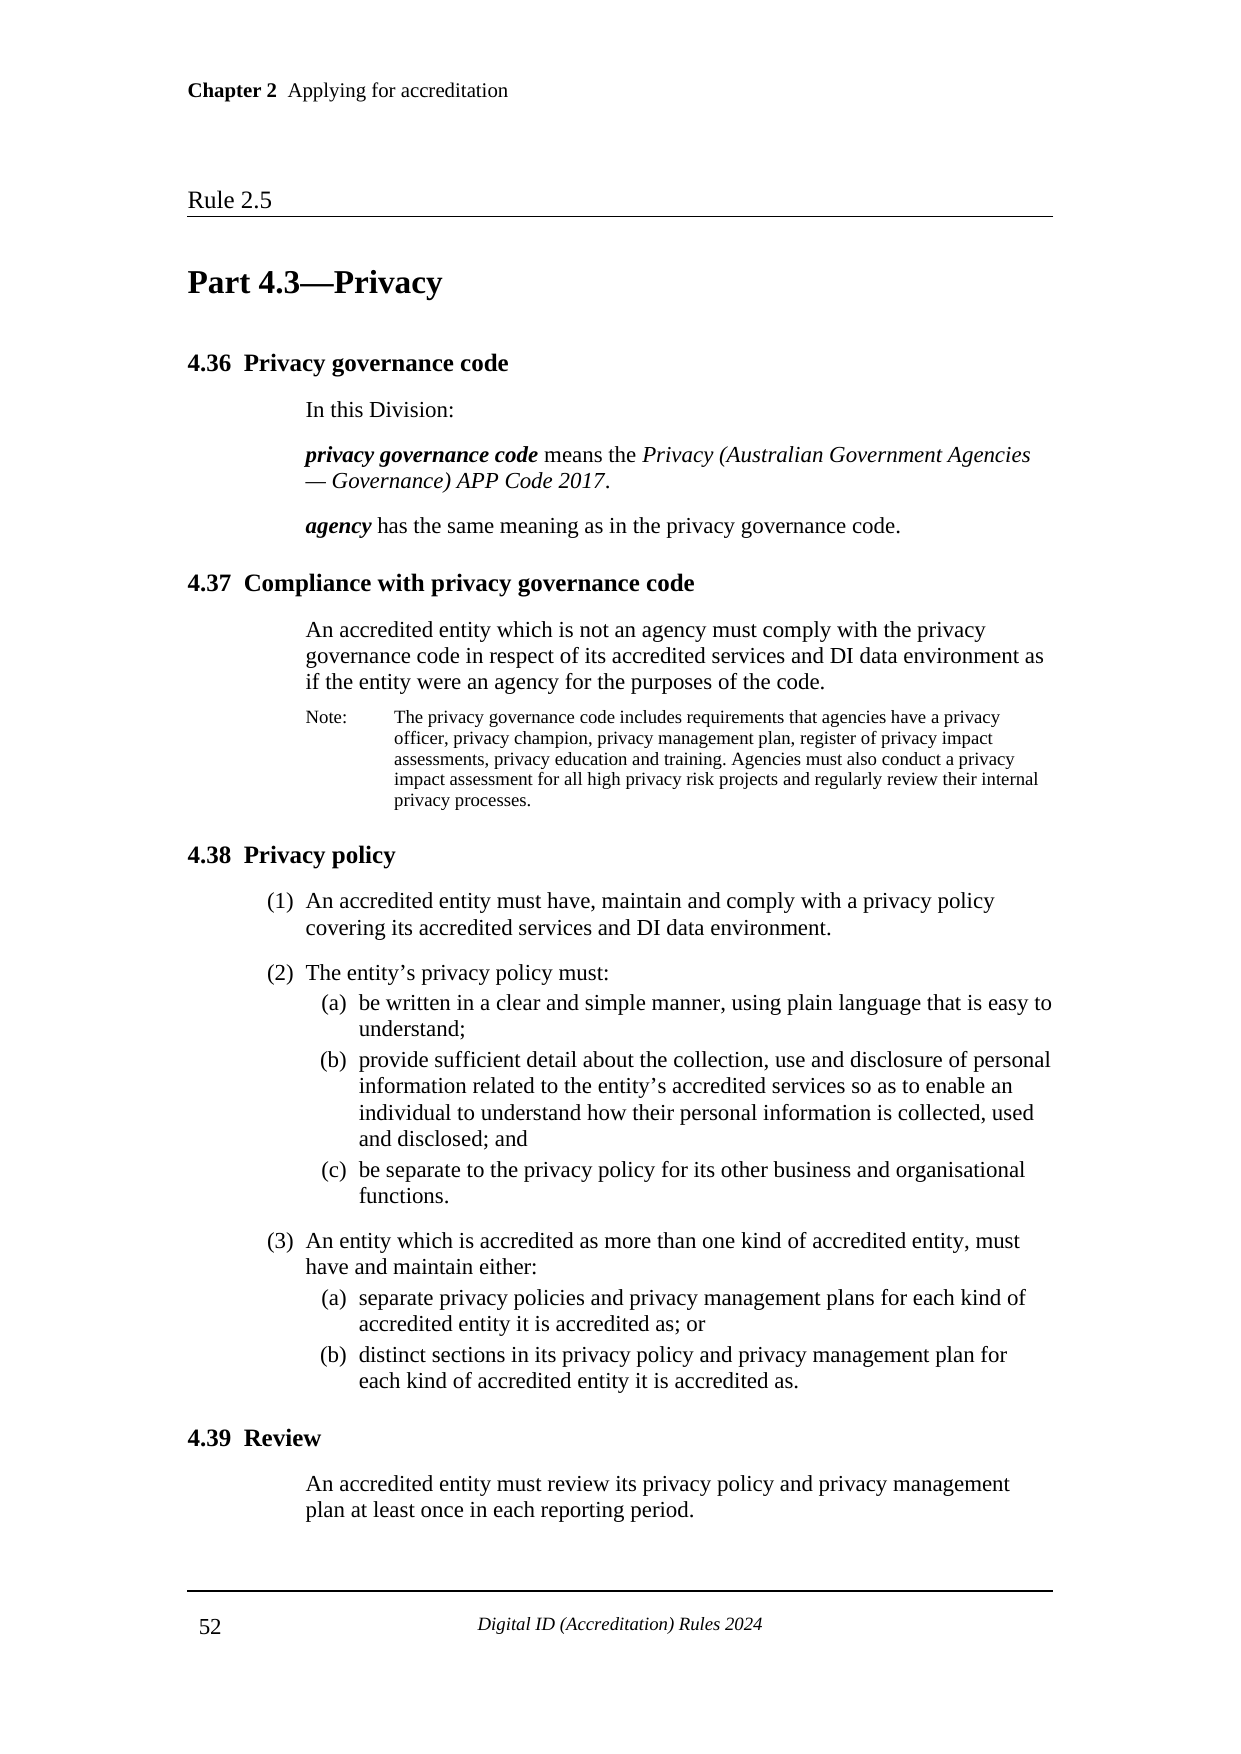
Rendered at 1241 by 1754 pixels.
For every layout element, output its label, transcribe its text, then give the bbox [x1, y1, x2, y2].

text (c) be separate to the privacy policy for its other business and organisational functions. [187, 1156, 1053, 1208]
text In this Division: [187, 396, 1053, 422]
text (2) The entity’s privacy policy must: [187, 959, 1053, 985]
text 4.36 Privacy governance code [187, 348, 1053, 377]
text Part 4.3—Privacy [187, 262, 1053, 300]
text agency has the same meaning as in the privacy governance code. [305, 513, 1053, 539]
text An accredited entity must review its privacy policy and privacy management plan at least once in each reporting period. [187, 1470, 1053, 1523]
text 4.38 Privacy policy [187, 840, 1053, 868]
text (a) separate privacy policies and privacy management plans for each kind of accredited entity it is accredited as; or [187, 1284, 1053, 1337]
text (1) An accredited entity must have, maintain and comply with a privacy policy covering its accredited services and DI data environment. [187, 887, 1053, 940]
text (b) provide sufficient detail about the collection, use and disclosure of personal information related to the entity’s accredited services so as to enable an individual to understand how their personal information is collected, used and disclosed; and [187, 1046, 1053, 1151]
text 4.37 Compliance with privacy governance code [187, 568, 1053, 597]
text Note: The privacy governance code includes requirements that agencies have a privacy officer, privacy champion, privacy management plan, register of privacy impact assessments, privacy education and training. Agencies must also conduct a privacy impact assessment for all high privacy risk projects and regularly review their internal privacy processes. [305, 707, 1053, 811]
text (a) be written in a clear and simple manner, using plain language that is easy to understand; [187, 989, 1053, 1042]
text privacy governance code means the Privacy (Australian Government Agencies — Governance) APP Code 2017. [305, 441, 1053, 494]
text (3) An entity which is accredited as more than one kind of accredited entity, must have and maintain either: [187, 1227, 1053, 1280]
text 4.39 Review [187, 1423, 1053, 1451]
text (b) distinct sections in its privacy policy and privacy management plan for each kind of accredited entity it is accredited as. [187, 1341, 1053, 1393]
text An accredited entity which is not an agency must comply with the privacy governance code in respect of its accredited services and DI data environment as if the entity were an agency for the purposes of the code. [187, 616, 1053, 695]
